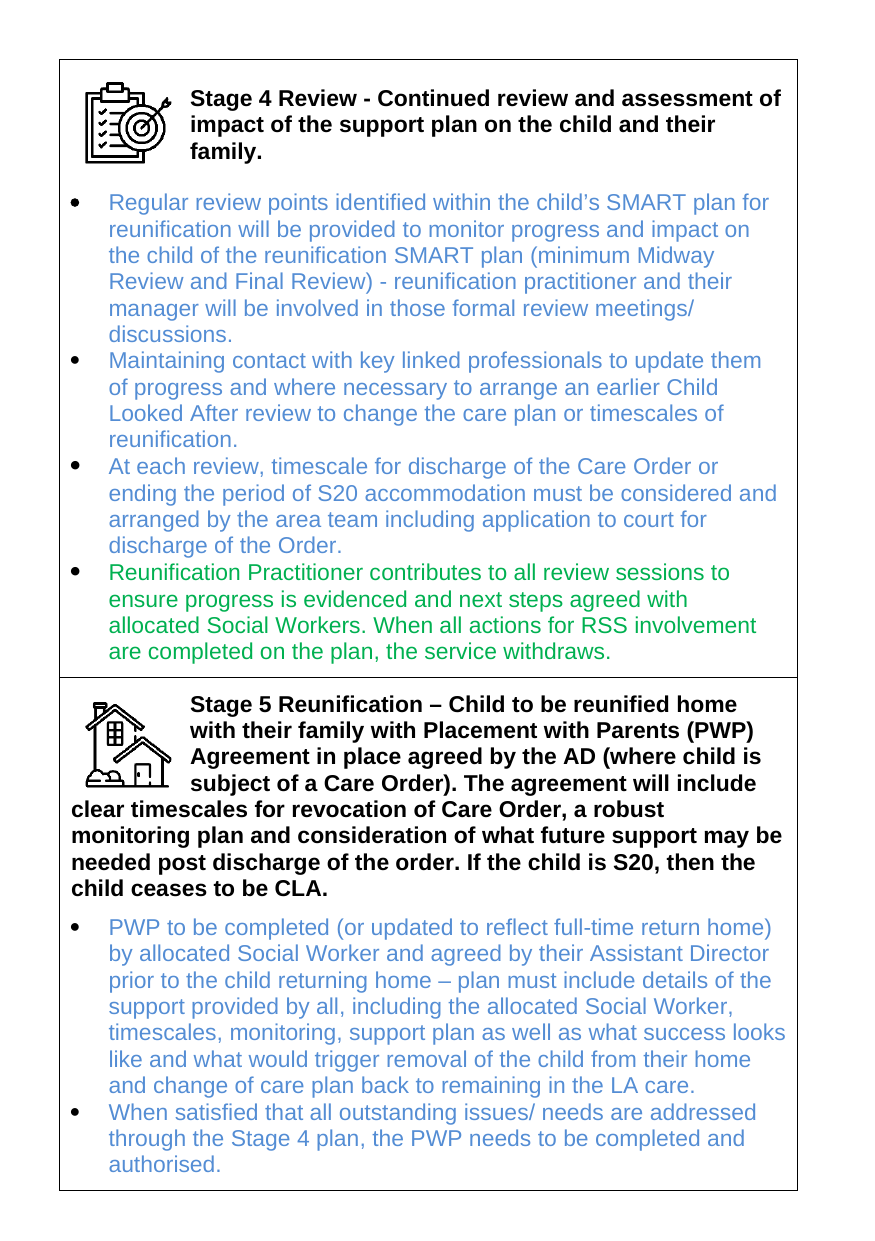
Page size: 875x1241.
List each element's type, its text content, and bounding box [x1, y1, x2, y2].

picture [85, 80, 172, 166]
picture [85, 701, 172, 788]
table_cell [60, 678, 797, 1190]
table_cell Stage 4 Review - Continued review and assessment of impact of the support plan on the child and their family. Regular review points identified within the child’s SMART plan for reunification will be provided to monitor progress and impact on the child of the reunification SMART plan (minimum Midway Review and Final Review) - reunification practitioner and their manager will be involved in those formal review meetings/ discussions. Maintaining contact with key linked professionals to update them of progress and where necessary to arrange an earlier Child Looked After review to change the care plan or timescales of reunification. At each review, timescale for discharge of the Care Order or ending the period of S20 accommodation must be considered and arranged by the area team including application to court for discharge of the Order. Reunification Practitioner contributes to all review sessions to ensure progress is evidenced and next steps agreed with allocated Social Workers. When all actions for RSS involvement are completed on the plan, the service withdraws. [60, 60, 797, 677]
